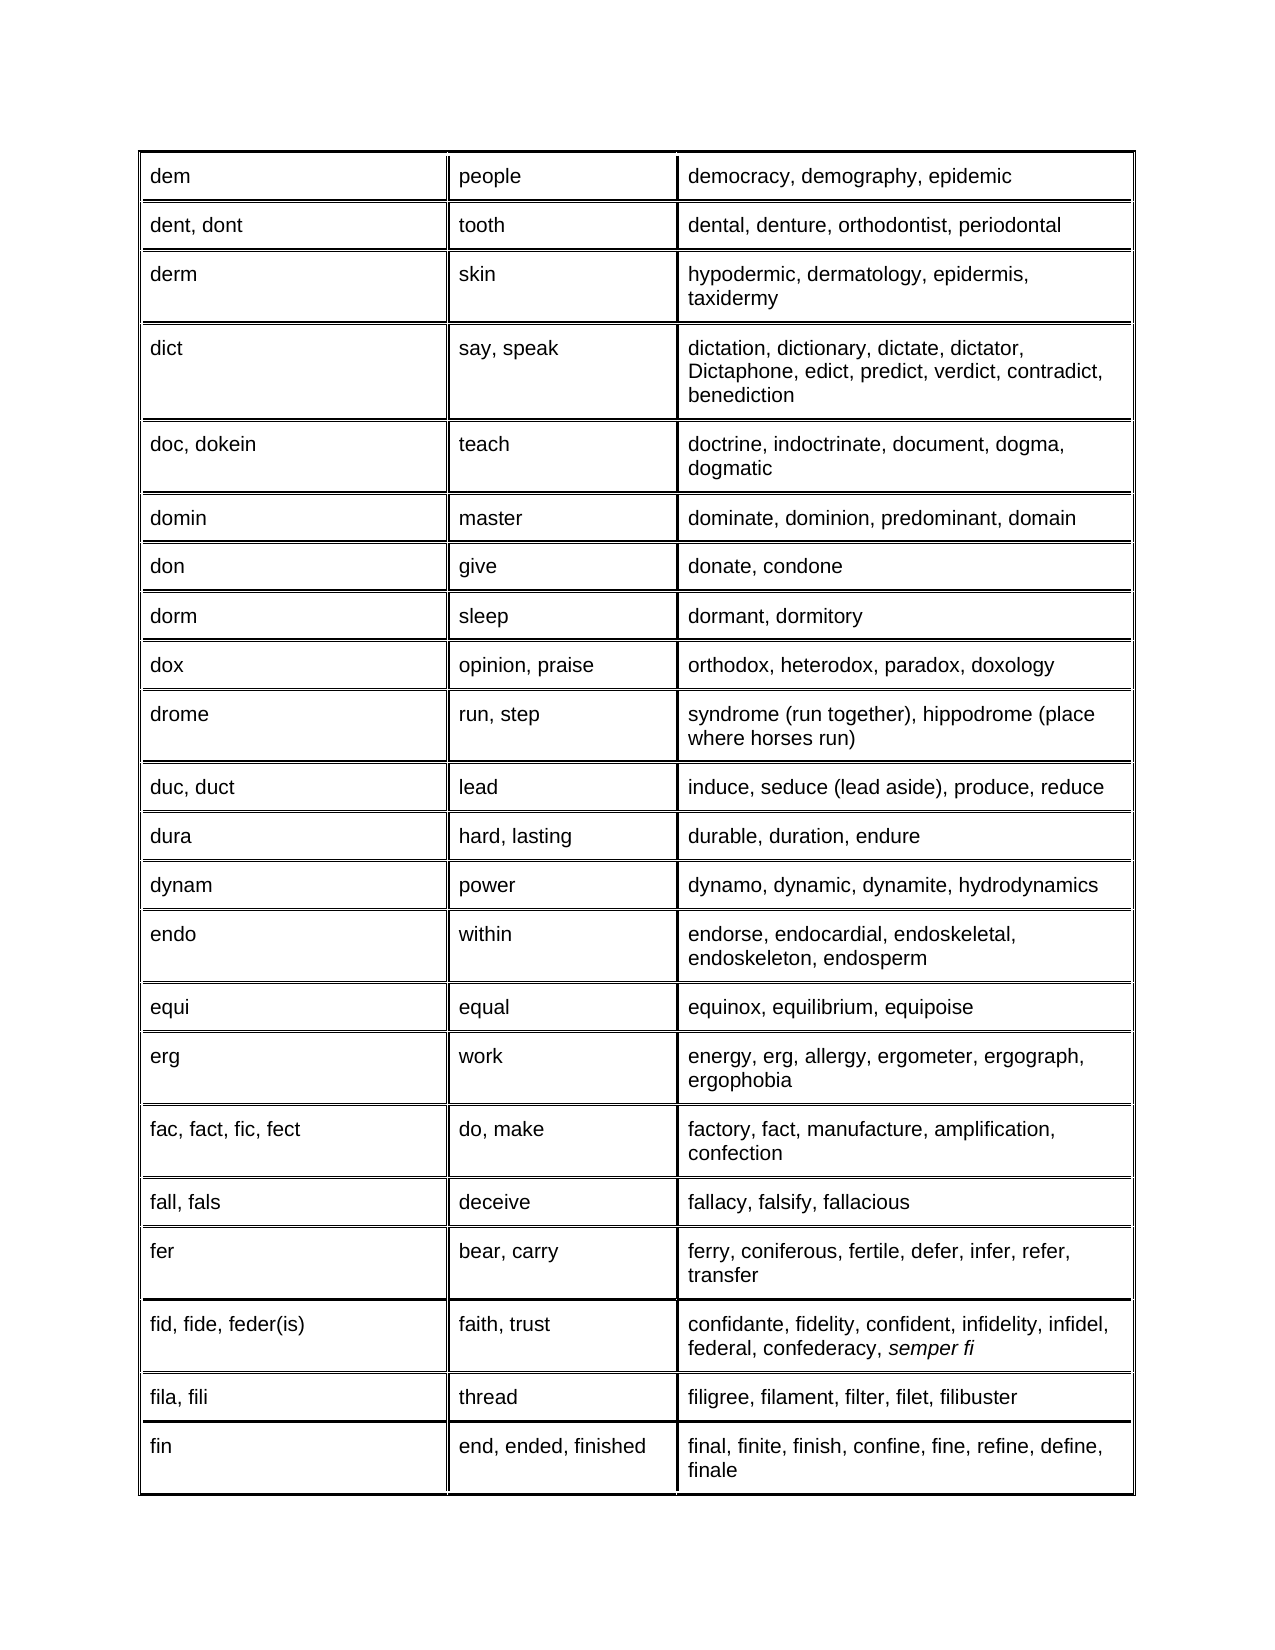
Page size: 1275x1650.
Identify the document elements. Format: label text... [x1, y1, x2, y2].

table_cell sleep [450, 593, 676, 638]
table_cell duc, duct [141, 760, 446, 809]
table_cell teach [450, 422, 676, 491]
table_cell give [450, 544, 676, 589]
table_cell derm [141, 248, 446, 321]
table_cell dent, dont [141, 199, 446, 248]
table_cell doc, dokein [141, 418, 446, 491]
table_cell orthodox, heterodox, paradox, doxology [679, 638, 1133, 687]
table_cell fila, fili [139, 1371, 448, 1420]
table_cell power [450, 862, 676, 908]
table_cell master [450, 495, 676, 540]
table_cell run, step [450, 691, 676, 760]
table_cell dem [141, 152, 448, 199]
table_cell work [450, 1033, 676, 1103]
table_cell dormant, dormitory [679, 589, 1133, 638]
table_cell tooth [450, 203, 676, 248]
table_cell dox [141, 638, 446, 687]
table_cell thread [450, 1374, 676, 1420]
table_cell fall, fals [139, 1176, 448, 1225]
table_cell faith, trust [450, 1301, 676, 1371]
table_cell drome [141, 688, 446, 760]
table_cell durable, duration, endure [679, 810, 1133, 858]
table_cell skin [450, 252, 676, 321]
table_cell syndrome (run together), hippodrome (place where horses run) [679, 688, 1133, 760]
table_cell dictation, dictionary, dictate, dictator, Dictaphone, edict, predict, verdict, contradict, benediction [679, 321, 1133, 418]
table_cell hard, lasting [450, 813, 676, 858]
table_cell dict [141, 321, 446, 418]
table_cell energy, erg, allergy, ergometer, ergograph, ergophobia [677, 1030, 1134, 1103]
table_cell dorm [141, 589, 446, 638]
table_cell dura [141, 810, 446, 858]
table_cell deceive [450, 1179, 676, 1225]
table_cell doctrine, indoctrinate, document, dogma, dogmatic [679, 418, 1133, 491]
table_cell hypodermic, dermatology, epidermis, taxidermy [679, 248, 1133, 321]
table_cell filigree, filament, filter, filet, filibuster [677, 1371, 1134, 1420]
table_cell dominate, dominion, predominant, domain [679, 491, 1133, 540]
table_cell end, ended, finished [448, 1423, 677, 1493]
table_cell endo [139, 908, 448, 981]
table_cell endorse, endocardial, endoskeletal, endoskeleton, endosperm [677, 908, 1134, 981]
table_cell equal [450, 984, 676, 1030]
table_cell within [450, 911, 676, 981]
table_cell fallacy, falsify, fallacious [677, 1176, 1134, 1225]
table_cell fid, fide, feder(is) [139, 1298, 446, 1371]
table_cell opinion, praise [450, 642, 676, 687]
table_cell don [141, 540, 446, 589]
table_cell say, speak [450, 325, 676, 418]
table_cell bear, carry [450, 1228, 676, 1298]
table_cell equinox, equilibrium, equipoise [677, 981, 1134, 1030]
table_cell dental, denture, orthodontist, periodontal [679, 199, 1133, 248]
table_cell fin [141, 1420, 448, 1493]
table_cell factory, fact, manufacture, amplification, confection [677, 1103, 1134, 1176]
table_cell people [448, 152, 677, 199]
table_cell lead [450, 764, 676, 809]
table_cell final, finite, finish, confine, fine, refine, define, finale [677, 1420, 1133, 1493]
table_cell induce, seduce (lead aside), produce, reduce [679, 760, 1133, 809]
table_cell democracy, demography, epidemic [677, 153, 1133, 199]
table_cell donate, condone [679, 540, 1133, 589]
table_cell domin [141, 491, 446, 540]
table_cell fer [139, 1225, 448, 1298]
table_cell do, make [450, 1106, 676, 1176]
table_cell confidante, fidelity, confident, infidelity, infidel, federal, confederacy, semper fi [679, 1298, 1134, 1371]
table_cell dynam [141, 859, 446, 908]
table_cell erg [139, 1030, 448, 1103]
table_cell ferry, coniferous, fertile, defer, infer, refer, transfer [677, 1225, 1134, 1298]
table_cell dynamo, dynamic, dynamite, hydrodynamics [679, 859, 1133, 908]
table_cell equi [139, 981, 448, 1030]
table_cell fac, fact, fic, fect [139, 1103, 448, 1176]
